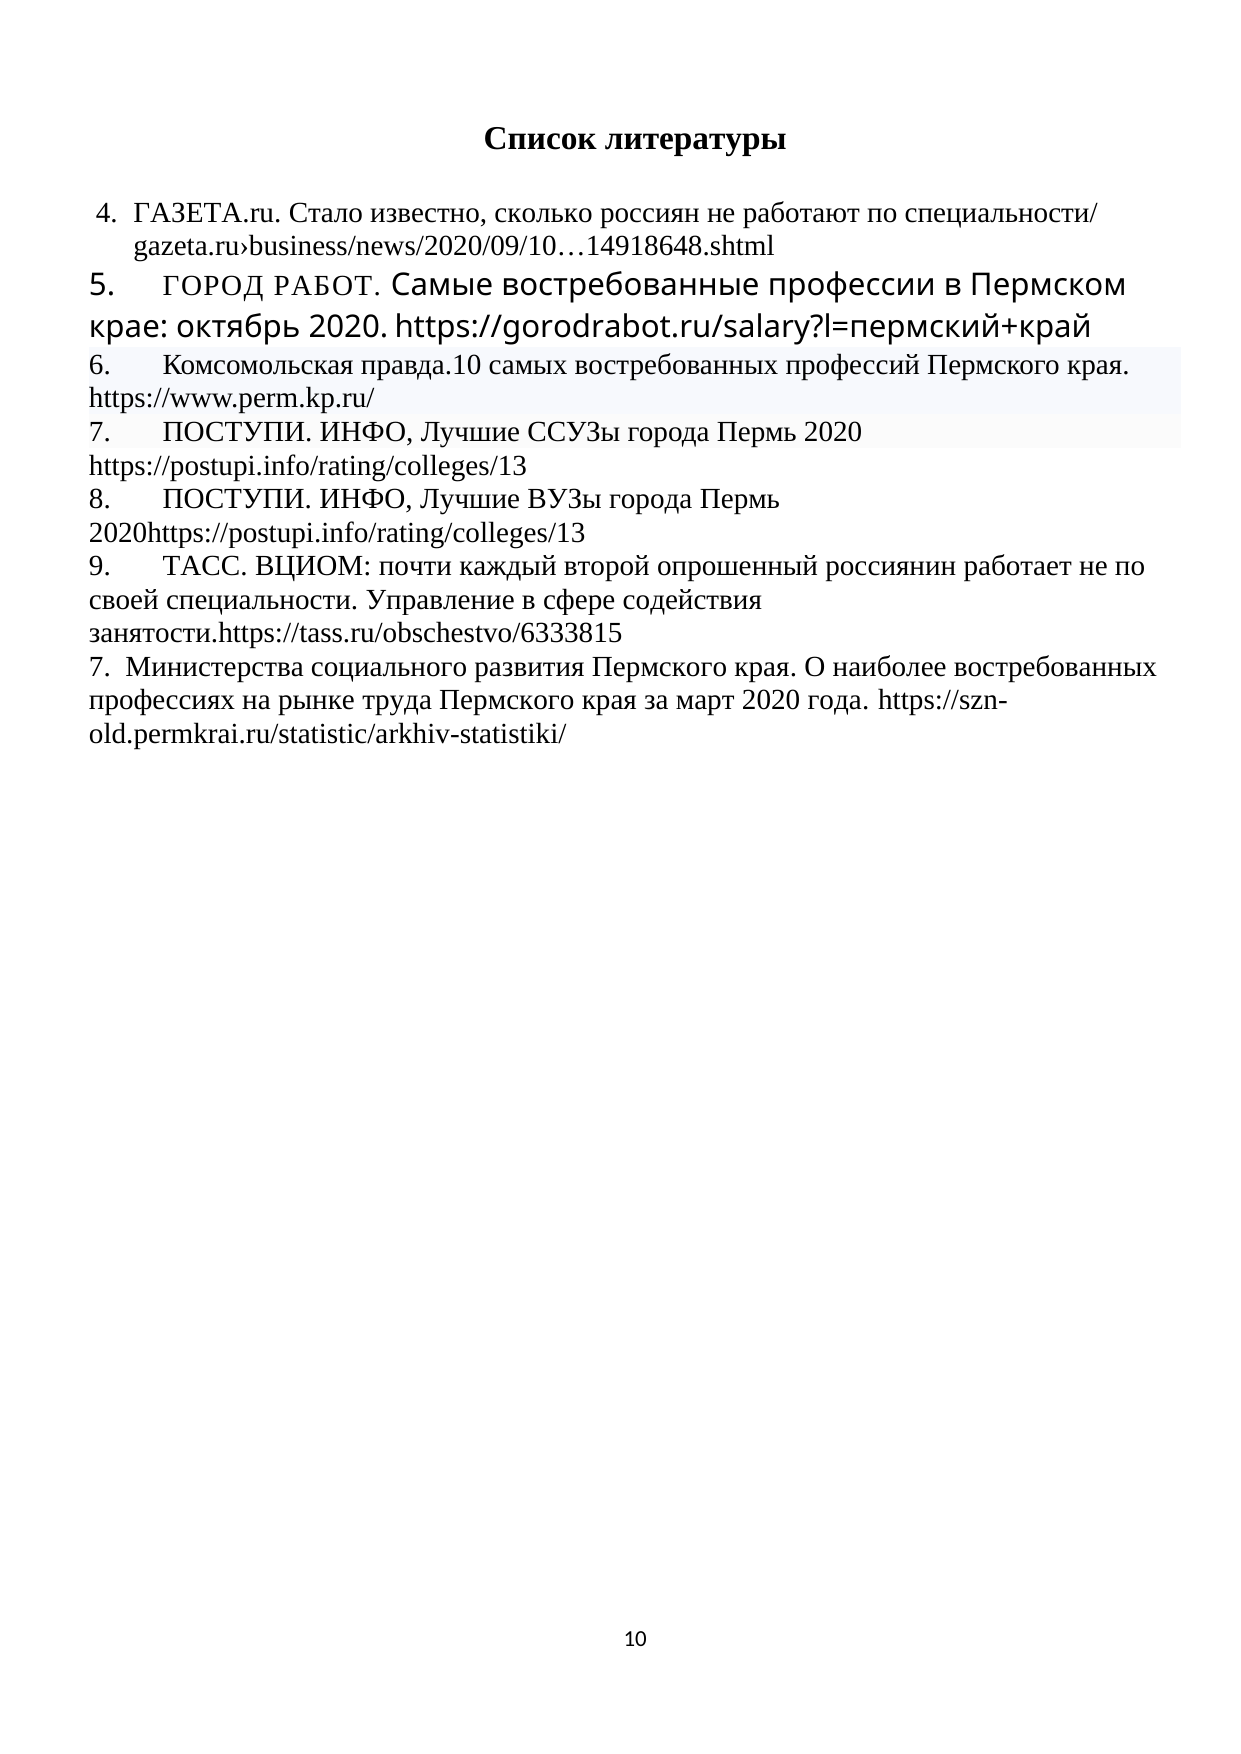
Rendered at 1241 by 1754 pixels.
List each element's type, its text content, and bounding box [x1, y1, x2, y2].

list ГАЗЕТА.ru. Стало известно, сколько россиян не работают по специальности/ gazeta.ru›business/news/2020/09/10…14918648.shtml [96, 195, 1181, 262]
list ПОСТУПИ. ИНФО, Лучшие ВУЗы города Пермь 2020https://postupi.info/rating/colleges/13 [89, 481, 1181, 548]
text https://postupi.info/rating/colleges/13 [89, 448, 1181, 481]
subtitle ПОСТУПИ. ИНФО, Лучшие ССУЗы города Пермь 2020 [89, 414, 1181, 448]
text Список литературы [89, 118, 1181, 156]
list Комсомольская правда.10 самых востребованных профессий Пермского края. https://www.perm.kp.ru/ [89, 347, 1181, 414]
subtitle Город работ. Самые востребованные профессии в Пермском крае: октябрь 2020. https://gorodrabot.ru/salary?l=пермский+край [89, 262, 1181, 347]
list ТАСС. ВЦИОМ: почти каждый второй опрошенный россиянин работает не по своей специальности. Управление в сфере содействия занятости.https://tass.ru/obschestvo/6333815 7. Министерства социального развития Пермского края. О наиболее востребованных профессиях на рынке труда Пермского края за март 2020 года. https://szn-old.permkrai.ru/statistic/arkhiv-statistiki/ [89, 548, 1181, 749]
